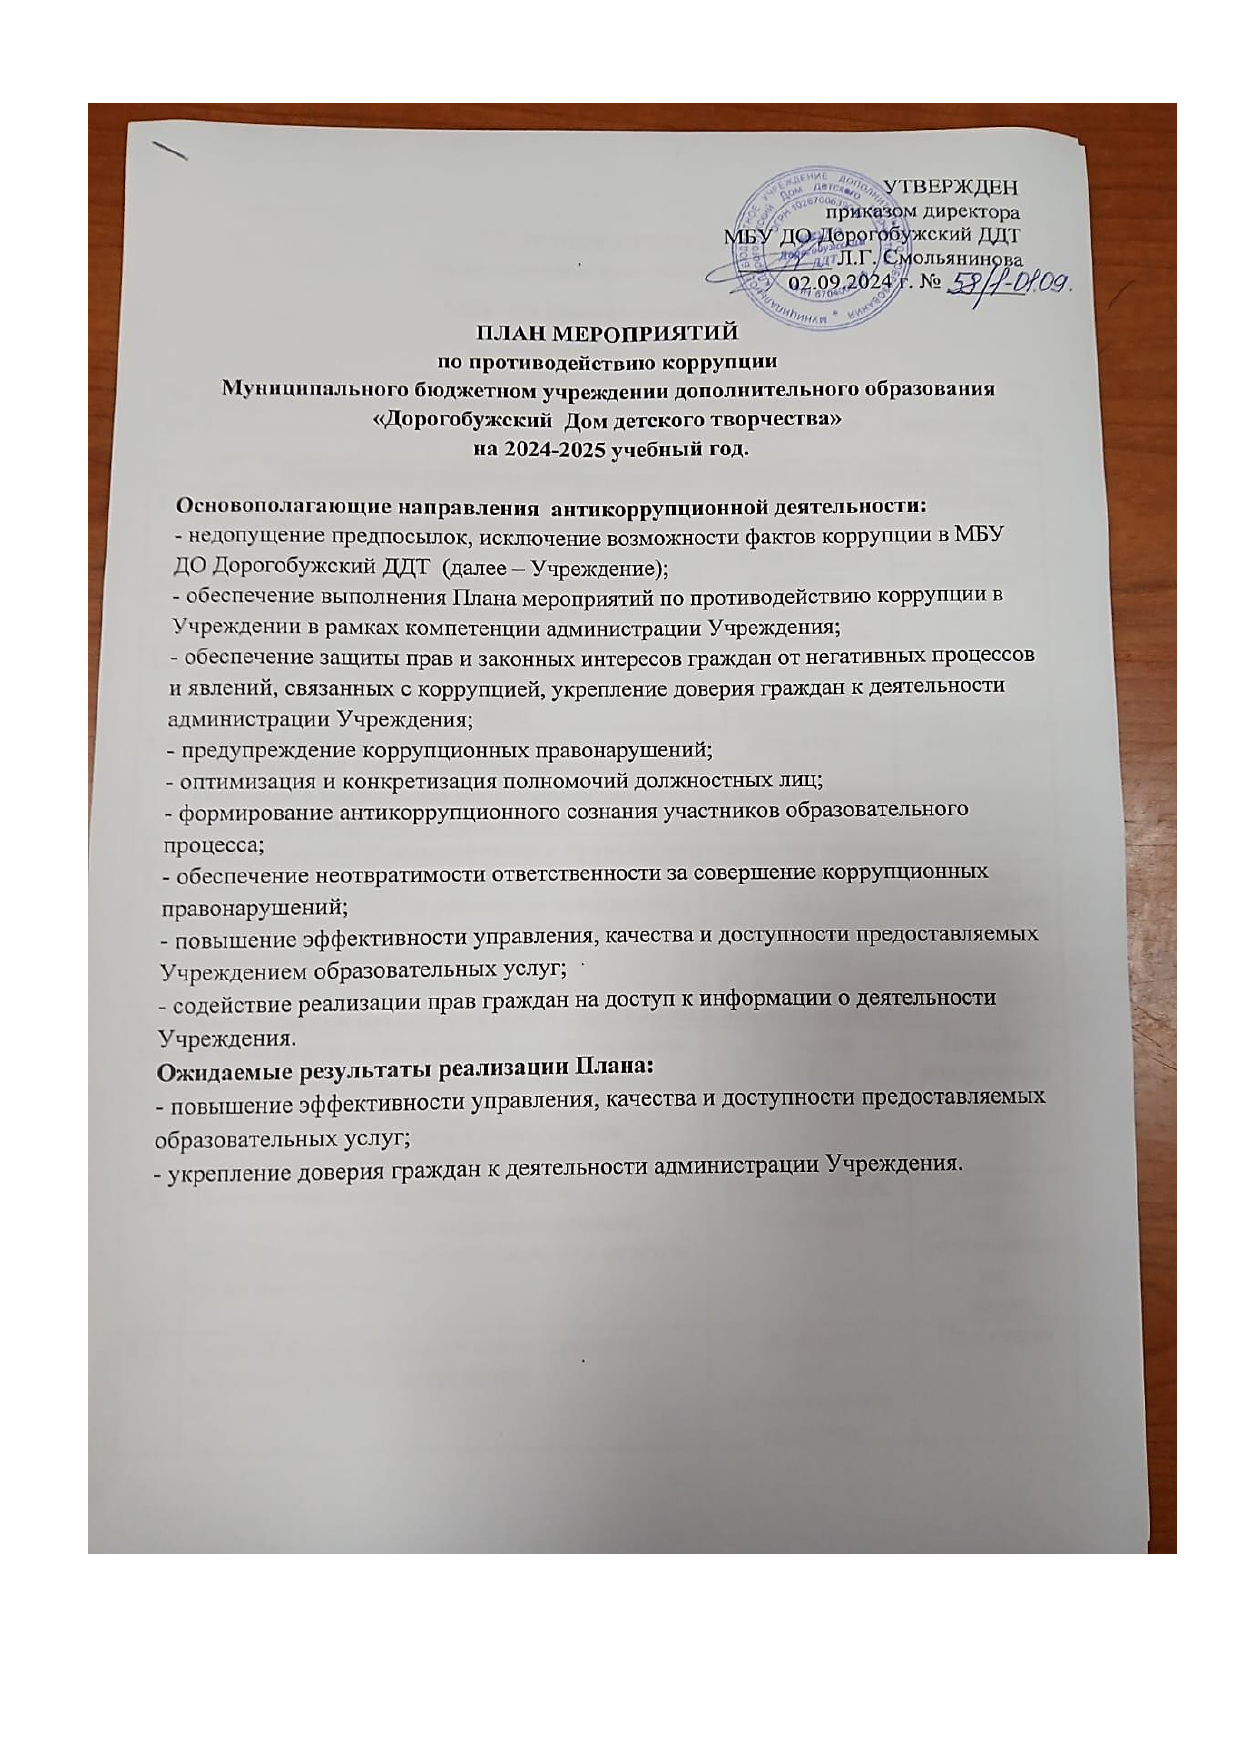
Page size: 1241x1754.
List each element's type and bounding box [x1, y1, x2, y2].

picture [88, 103, 1177, 1554]
